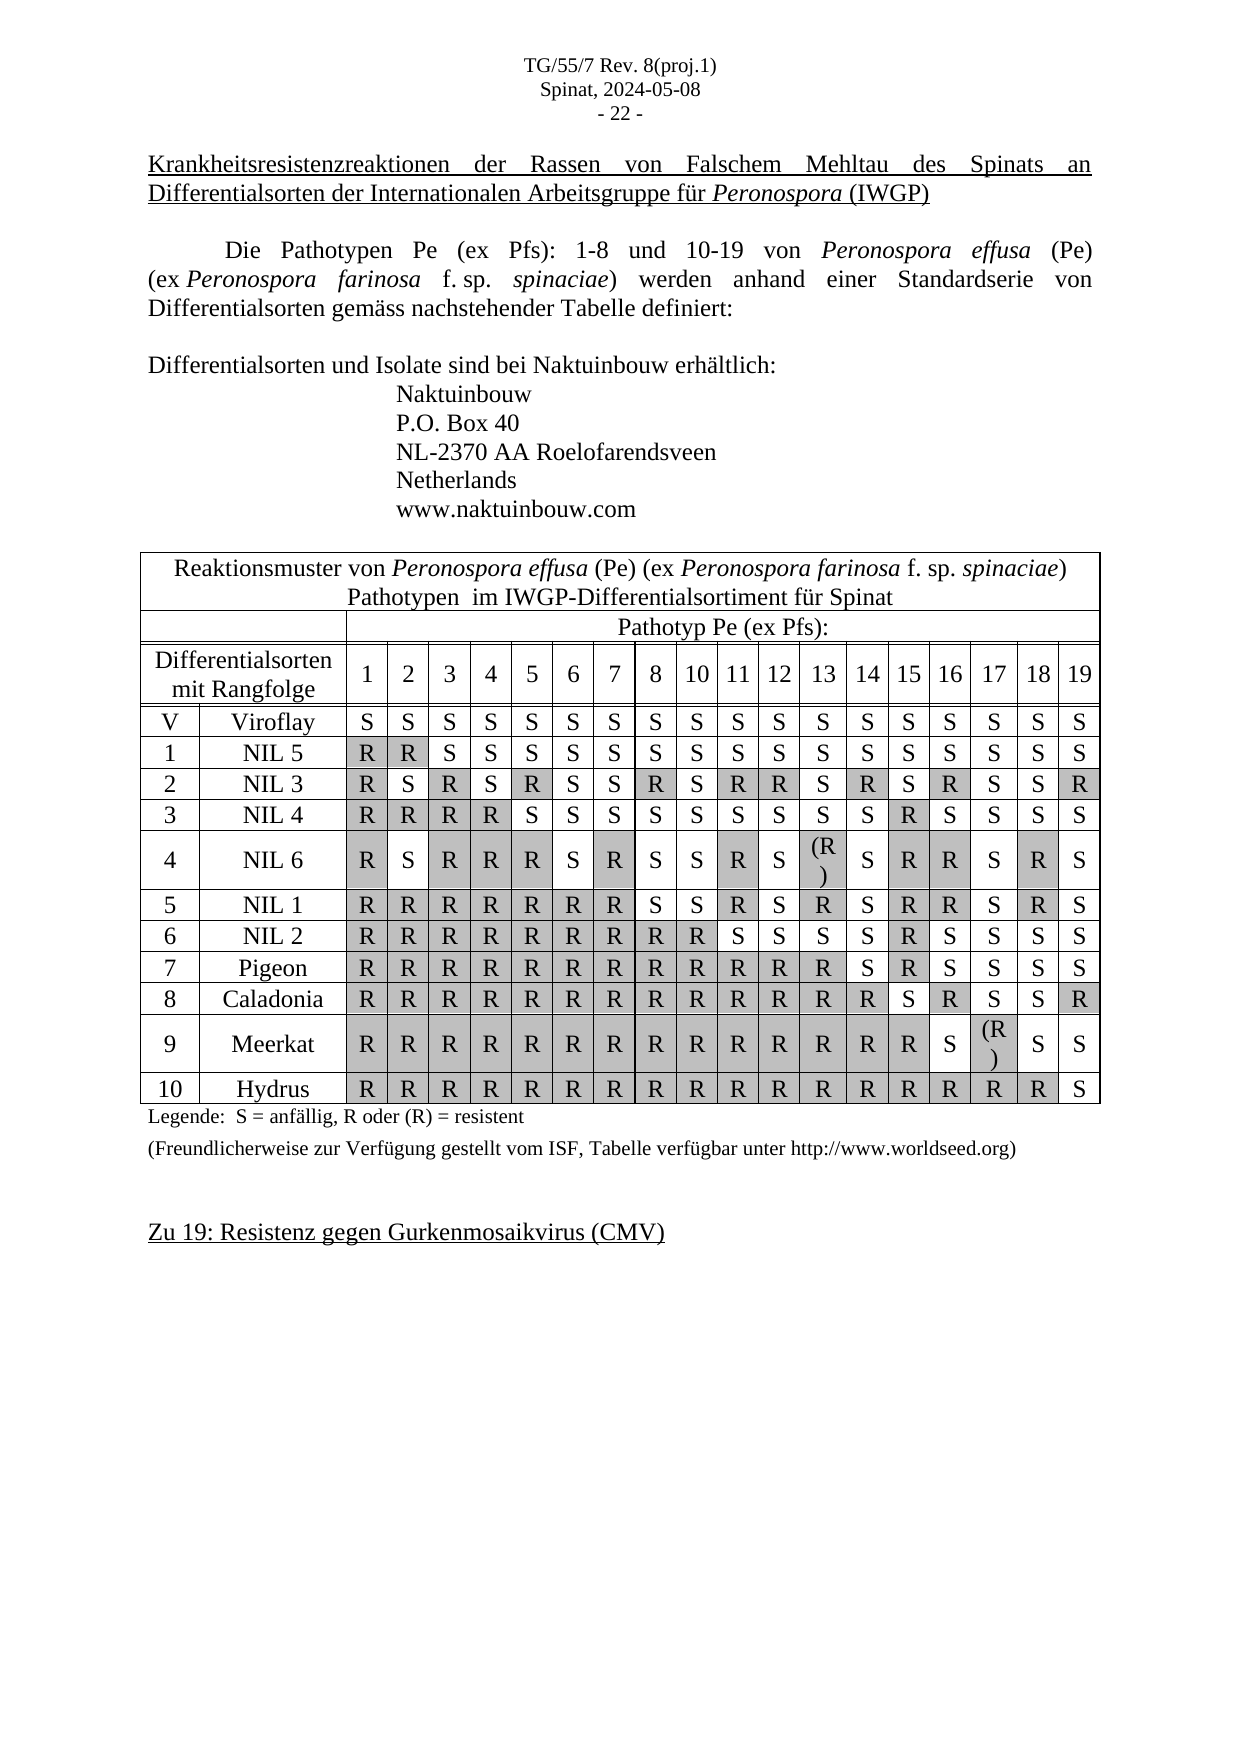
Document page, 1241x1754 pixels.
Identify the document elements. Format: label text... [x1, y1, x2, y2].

table_cell S [1018, 737, 1058, 767]
table_cell S [971, 890, 1017, 920]
table_cell R [889, 952, 929, 982]
table_cell R [930, 769, 970, 799]
table_cell S [471, 707, 511, 736]
table_cell S [1059, 800, 1099, 830]
table_cell S [847, 737, 888, 767]
table_cell R [718, 983, 758, 1013]
table_cell R [594, 952, 634, 982]
table_cell R [347, 831, 387, 888]
table_cell S [718, 737, 758, 767]
table_cell R [512, 890, 552, 920]
table_cell R [429, 831, 470, 888]
table_cell R [347, 1073, 387, 1103]
table_cell 19 [1059, 645, 1099, 703]
table_cell R [347, 800, 387, 830]
table_cell S [677, 737, 717, 767]
table_cell R [347, 1015, 387, 1072]
table_cell R [553, 1073, 593, 1103]
table_cell S [1018, 769, 1058, 799]
table_cell R [429, 1073, 470, 1103]
table_cell S [636, 890, 676, 920]
table_cell S [512, 737, 552, 767]
table_cell S [636, 831, 676, 888]
table_cell R [471, 983, 511, 1013]
table_cell R [347, 890, 387, 920]
table_cell 18 [1018, 645, 1058, 703]
table_cell S [636, 707, 676, 736]
table_cell R [471, 921, 511, 951]
table_cell R [889, 831, 929, 888]
table_cell R [471, 1015, 511, 1072]
table_cell R [1018, 890, 1058, 920]
table_cell S [847, 707, 888, 736]
table_cell S [847, 952, 888, 982]
table_cell R [388, 1073, 428, 1103]
table_cell R [847, 1073, 888, 1103]
table_cell R [594, 831, 634, 888]
table_cell 7 [141, 952, 199, 982]
table_cell NIL 1 [200, 890, 346, 920]
table_cell 4 [471, 645, 511, 703]
table_cell R [759, 1015, 799, 1072]
table_cell R [636, 769, 676, 799]
table_cell S [1059, 737, 1099, 767]
table_cell R [636, 1073, 676, 1103]
table_cell 9 [141, 1015, 199, 1072]
table_cell 7 [594, 645, 634, 703]
table_cell R [636, 921, 676, 951]
table_cell S [1059, 890, 1099, 920]
table_cell 5 [512, 645, 552, 703]
table_cell S [512, 707, 552, 736]
table_cell R [759, 769, 799, 799]
table_cell (R) [971, 1015, 1017, 1072]
table_cell 17 [971, 645, 1017, 703]
table_cell R [636, 983, 676, 1013]
table_cell R [347, 952, 387, 982]
table_cell S [1059, 1015, 1099, 1072]
table_cell R [594, 1073, 634, 1103]
text P.O. Box 40 [396, 408, 1092, 437]
table_cell S [1018, 707, 1058, 736]
table_cell S [759, 707, 799, 736]
table_cell R [800, 1015, 846, 1072]
table_cell S [889, 769, 929, 799]
table_cell S [971, 983, 1017, 1013]
table_cell S [553, 707, 593, 736]
table_cell R [889, 800, 929, 830]
table_cell S [1059, 1073, 1099, 1103]
table_cell R [553, 1015, 593, 1072]
table_cell 8 [636, 645, 676, 703]
table_cell 12 [759, 645, 799, 703]
table_cell S [759, 890, 799, 920]
table_cell R [429, 800, 470, 830]
table_cell 4 [141, 831, 199, 888]
table_cell R [800, 1073, 846, 1103]
table_cell 16 [930, 645, 970, 703]
table_cell S [388, 707, 428, 736]
table_cell S [718, 921, 758, 951]
table_cell S [636, 800, 676, 830]
table_cell 14 [847, 645, 888, 703]
table_cell R [718, 769, 758, 799]
table_cell S [930, 800, 970, 830]
table_cell S [889, 983, 929, 1013]
table_cell Pathotyp Pe (ex Pfs): [347, 611, 1099, 641]
table_cell S [971, 737, 1017, 767]
table_cell R [800, 890, 846, 920]
table_cell R [889, 1073, 929, 1103]
table_cell V [141, 707, 199, 736]
table_cell NIL 6 [200, 831, 346, 888]
table_cell 3 [429, 645, 470, 703]
table_cell R [718, 1015, 758, 1072]
table_cell 13 [800, 645, 846, 703]
table_cell R [388, 737, 428, 767]
table_cell Caladonia [200, 983, 346, 1013]
table_cell S [971, 707, 1017, 736]
table_cell R [594, 921, 634, 951]
table_cell NIL 3 [200, 769, 346, 799]
table_cell S [800, 769, 846, 799]
table_cell R [677, 952, 717, 982]
table_cell S [429, 737, 470, 767]
table_cell R [347, 769, 387, 799]
table_cell S [847, 800, 888, 830]
table_cell R [594, 1015, 634, 1072]
table_cell R [512, 952, 552, 982]
table_cell (R) [800, 831, 846, 888]
table_cell R [553, 921, 593, 951]
table_cell S [388, 831, 428, 888]
table_cell R [1018, 831, 1058, 888]
table_cell S [971, 769, 1017, 799]
text NL-2370 AA Roelofarendsveen [396, 437, 1092, 466]
table_cell R [889, 921, 929, 951]
table_cell R [347, 921, 387, 951]
table_cell R [553, 952, 593, 982]
table_cell R [1059, 769, 1099, 799]
table_cell R [347, 983, 387, 1013]
table_cell S [1059, 831, 1099, 888]
table_cell Viroflay [200, 707, 346, 736]
table_cell S [930, 921, 970, 951]
table_cell R [759, 1073, 799, 1103]
table_cell R [718, 831, 758, 888]
table_cell R [718, 952, 758, 982]
table_cell R [553, 890, 593, 920]
table_cell R [677, 983, 717, 1013]
table_cell S [930, 737, 970, 767]
table_cell R [429, 983, 470, 1013]
table_cell R [800, 983, 846, 1013]
table_cell S [553, 737, 593, 767]
table_cell Pigeon [200, 952, 346, 982]
table_cell R [388, 800, 428, 830]
text Legende: S = anfällig, R oder (R) = resistent [148, 1104, 1092, 1128]
table_cell R [1059, 983, 1099, 1013]
table_cell R [847, 1015, 888, 1072]
table_cell S [429, 707, 470, 736]
table_cell S [677, 769, 717, 799]
table_cell S [718, 800, 758, 830]
table_cell 6 [553, 645, 593, 703]
table_cell Hydrus [200, 1073, 346, 1103]
table_cell S [471, 769, 511, 799]
table_cell R [471, 890, 511, 920]
table_cell 10 [677, 645, 717, 703]
table_cell R [471, 800, 511, 830]
table_cell 8 [141, 983, 199, 1013]
table_cell 2 [141, 769, 199, 799]
table_cell R [512, 831, 552, 888]
table_cell 6 [141, 921, 199, 951]
table_cell S [971, 831, 1017, 888]
table_cell S [889, 707, 929, 736]
text www.naktuinbouw.com [396, 494, 1092, 523]
table_cell S [1018, 983, 1058, 1013]
table_cell S [847, 921, 888, 951]
table_cell S [971, 800, 1017, 830]
table_cell S [1018, 1015, 1058, 1072]
table_cell R [471, 952, 511, 982]
table_cell 1 [347, 645, 387, 703]
table_cell S [800, 707, 846, 736]
table_cell S [930, 1015, 970, 1072]
table_cell [141, 611, 346, 641]
table_cell R [429, 921, 470, 951]
table_cell S [800, 921, 846, 951]
table_cell 3 [141, 800, 199, 830]
table_cell R [429, 890, 470, 920]
table_cell R [388, 952, 428, 982]
table_cell R [388, 1015, 428, 1072]
table_cell R [930, 890, 970, 920]
table_cell S [800, 737, 846, 767]
table_cell R [847, 983, 888, 1013]
table_cell S [847, 890, 888, 920]
table_cell R [677, 1015, 717, 1072]
table_cell R [718, 1073, 758, 1103]
text Krankheitsresistenzreaktionen der Rassen von Falschem Mehltau des Spinats an Differentialsorten der Internationalen Arbeitsgruppe für Peronospora (IWGP) [148, 149, 1092, 174]
table_cell S [971, 921, 1017, 951]
table_cell R [429, 1015, 470, 1072]
table_cell R [512, 921, 552, 951]
table_cell 1 [141, 737, 199, 767]
text Netherlands [396, 466, 1092, 494]
table_cell S [553, 831, 593, 888]
table_cell S [971, 952, 1017, 982]
table_cell R [971, 1073, 1017, 1103]
table_cell 15 [889, 645, 929, 703]
table_cell R [759, 983, 799, 1013]
table_cell R [594, 890, 634, 920]
table_cell S [677, 800, 717, 830]
table_cell S [388, 769, 428, 799]
table_cell S [800, 800, 846, 830]
table_cell S [759, 737, 799, 767]
table_cell 5 [141, 890, 199, 920]
table_cell 11 [718, 645, 758, 703]
table_cell S [759, 800, 799, 830]
table_cell S [1018, 952, 1058, 982]
table_cell R [930, 1073, 970, 1103]
table_cell R [677, 1073, 717, 1103]
table_cell R [718, 890, 758, 920]
table_cell R [388, 921, 428, 951]
table_cell S [1018, 800, 1058, 830]
table_cell R [512, 983, 552, 1013]
table_cell R [512, 1015, 552, 1072]
table_cell S [553, 800, 593, 830]
table_cell S [677, 890, 717, 920]
table_cell R [429, 952, 470, 982]
table_cell 10 [141, 1073, 199, 1103]
table_cell S [1059, 921, 1099, 951]
table_cell S [512, 800, 552, 830]
table_cell S [594, 769, 634, 799]
table_cell R [471, 1073, 511, 1103]
table_cell NIL 4 [200, 800, 346, 830]
table_cell NIL 5 [200, 737, 346, 767]
table_cell S [347, 707, 387, 736]
text Krankheitsresistenzreaktionen der Rassen von Falschem Mehltau des Spinats an Differentialsorten der Internationalen Arbeitsgruppe für Peronospora (IWGP) [148, 176, 1092, 207]
table_cell R [930, 983, 970, 1013]
table_cell S [594, 737, 634, 767]
table_cell R [388, 890, 428, 920]
table_cell R [1018, 1073, 1058, 1103]
table_cell S [889, 737, 929, 767]
table_cell R [759, 952, 799, 982]
table_cell S [471, 737, 511, 767]
table_cell R [512, 769, 552, 799]
table_cell S [677, 831, 717, 888]
text Naktuinbouw [396, 379, 1092, 408]
table_cell S [636, 737, 676, 767]
table_cell R [889, 1015, 929, 1072]
table_cell S [594, 800, 634, 830]
table_cell S [930, 707, 970, 736]
table_cell S [1018, 921, 1058, 951]
table_cell R [512, 1073, 552, 1103]
table_cell R [388, 983, 428, 1013]
table_cell R [636, 952, 676, 982]
table_cell Differentialsorten mit Rangfolge [141, 645, 346, 703]
table_cell S [677, 707, 717, 736]
table_cell R [594, 983, 634, 1013]
table_cell R [847, 769, 888, 799]
table_cell R [347, 737, 387, 767]
table_cell S [1059, 707, 1099, 736]
table_cell S [1059, 952, 1099, 982]
table_cell R [429, 769, 470, 799]
table_cell R [800, 952, 846, 982]
table_cell S [759, 921, 799, 951]
table_cell S [718, 707, 758, 736]
text Zu 19: Resistenz gegen Gurkenmosaikvirus (CMV) [148, 1217, 1092, 1246]
table_cell S [759, 831, 799, 888]
table_cell 2 [388, 645, 428, 703]
table_cell R [677, 921, 717, 951]
table_cell S [553, 769, 593, 799]
table_cell R [636, 1015, 676, 1072]
table_cell Meerkat [200, 1015, 346, 1072]
text (Freundlicherweise zur Verfügung gestellt vom ISF, Tabelle verfügbar unter http://www.worldseed.org) [148, 1136, 1092, 1159]
table_cell NIL 2 [200, 921, 346, 951]
table_header Reaktionsmuster von Peronospora effusa (Pe) (ex Peronospora farinosa f. sp. spinaciae) Pathotypen im IWGP-Differentialsortiment für Spinat [141, 553, 1099, 610]
table_cell R [553, 983, 593, 1013]
text Die Pathotypen Pe (ex Pfs): 1-8 und 10-19 von Peronospora effusa (Pe) (ex Peronospora farinosa f. sp. spinaciae) werden anhand einer Standardserie von Differentialsorten gemäss nachstehender Tabelle definiert: [148, 236, 1092, 322]
text Differentialsorten und Isolate sind bei Naktuinbouw erhältlich: [148, 351, 1092, 379]
table_cell R [930, 831, 970, 888]
table_cell S [594, 707, 634, 736]
table_cell R [471, 831, 511, 888]
table_cell R [889, 890, 929, 920]
table_cell S [930, 952, 970, 982]
table_cell S [847, 831, 888, 888]
